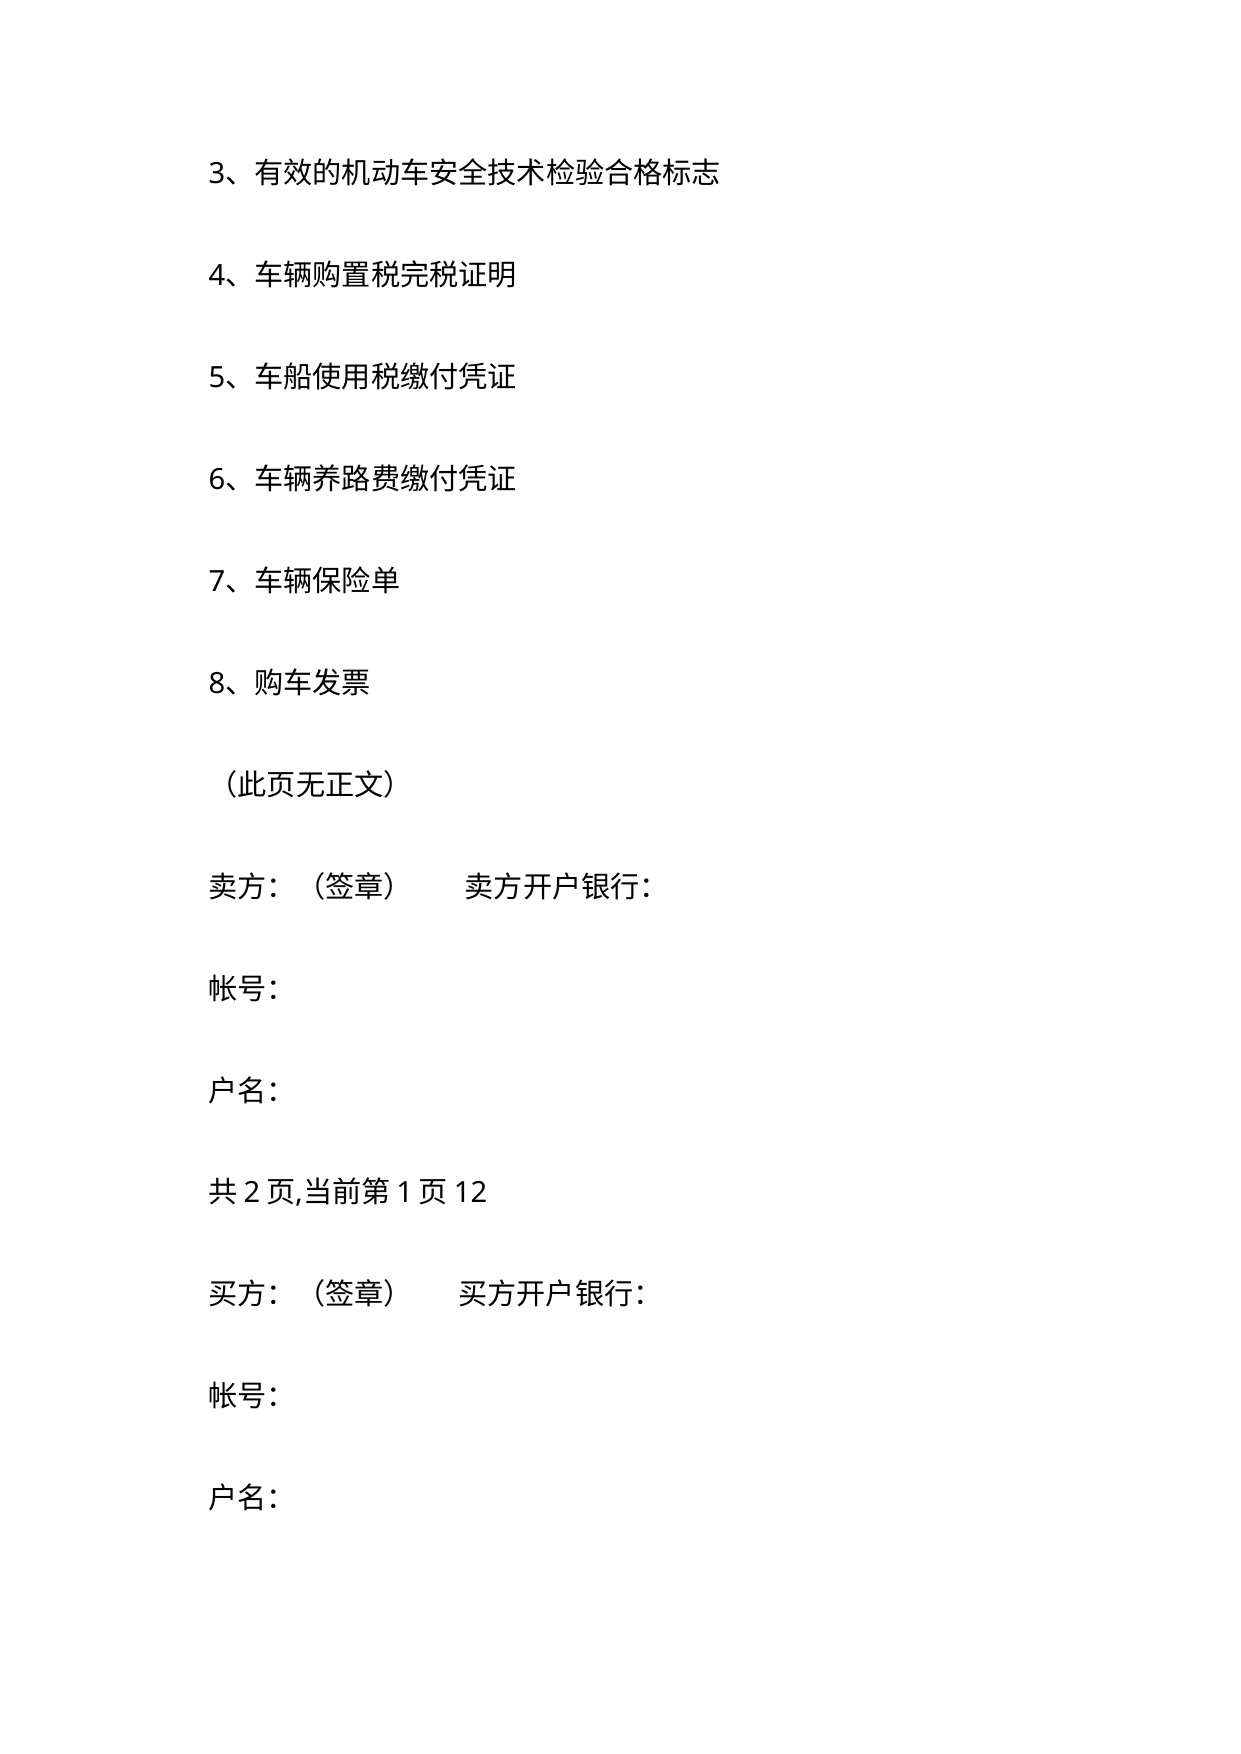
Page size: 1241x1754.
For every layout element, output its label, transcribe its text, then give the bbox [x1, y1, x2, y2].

text 户名： [150, 1067, 1090, 1109]
text （此页无正文） [150, 762, 1090, 804]
text 户名： [150, 1474, 1090, 1517]
text 共2页,当前第1页12 [150, 1169, 1090, 1211]
text 3、有效的机动车安全技术检验合格标志 [150, 150, 1090, 192]
text 帐号： [150, 965, 1090, 1008]
text 8、购车发票 [150, 660, 1090, 702]
text 7、车辆保险单 [150, 558, 1090, 600]
text 卖方：（签章） 卖方开户银行： [150, 864, 1090, 906]
text 6、车辆养路费缴付凭证 [150, 456, 1090, 498]
text 帐号： [150, 1373, 1090, 1415]
text 5、车船使用税缴付凭证 [150, 354, 1090, 396]
text 4、车辆购置税完税证明 [150, 252, 1090, 294]
text 买方：（签章） 买方开户银行： [150, 1271, 1090, 1313]
